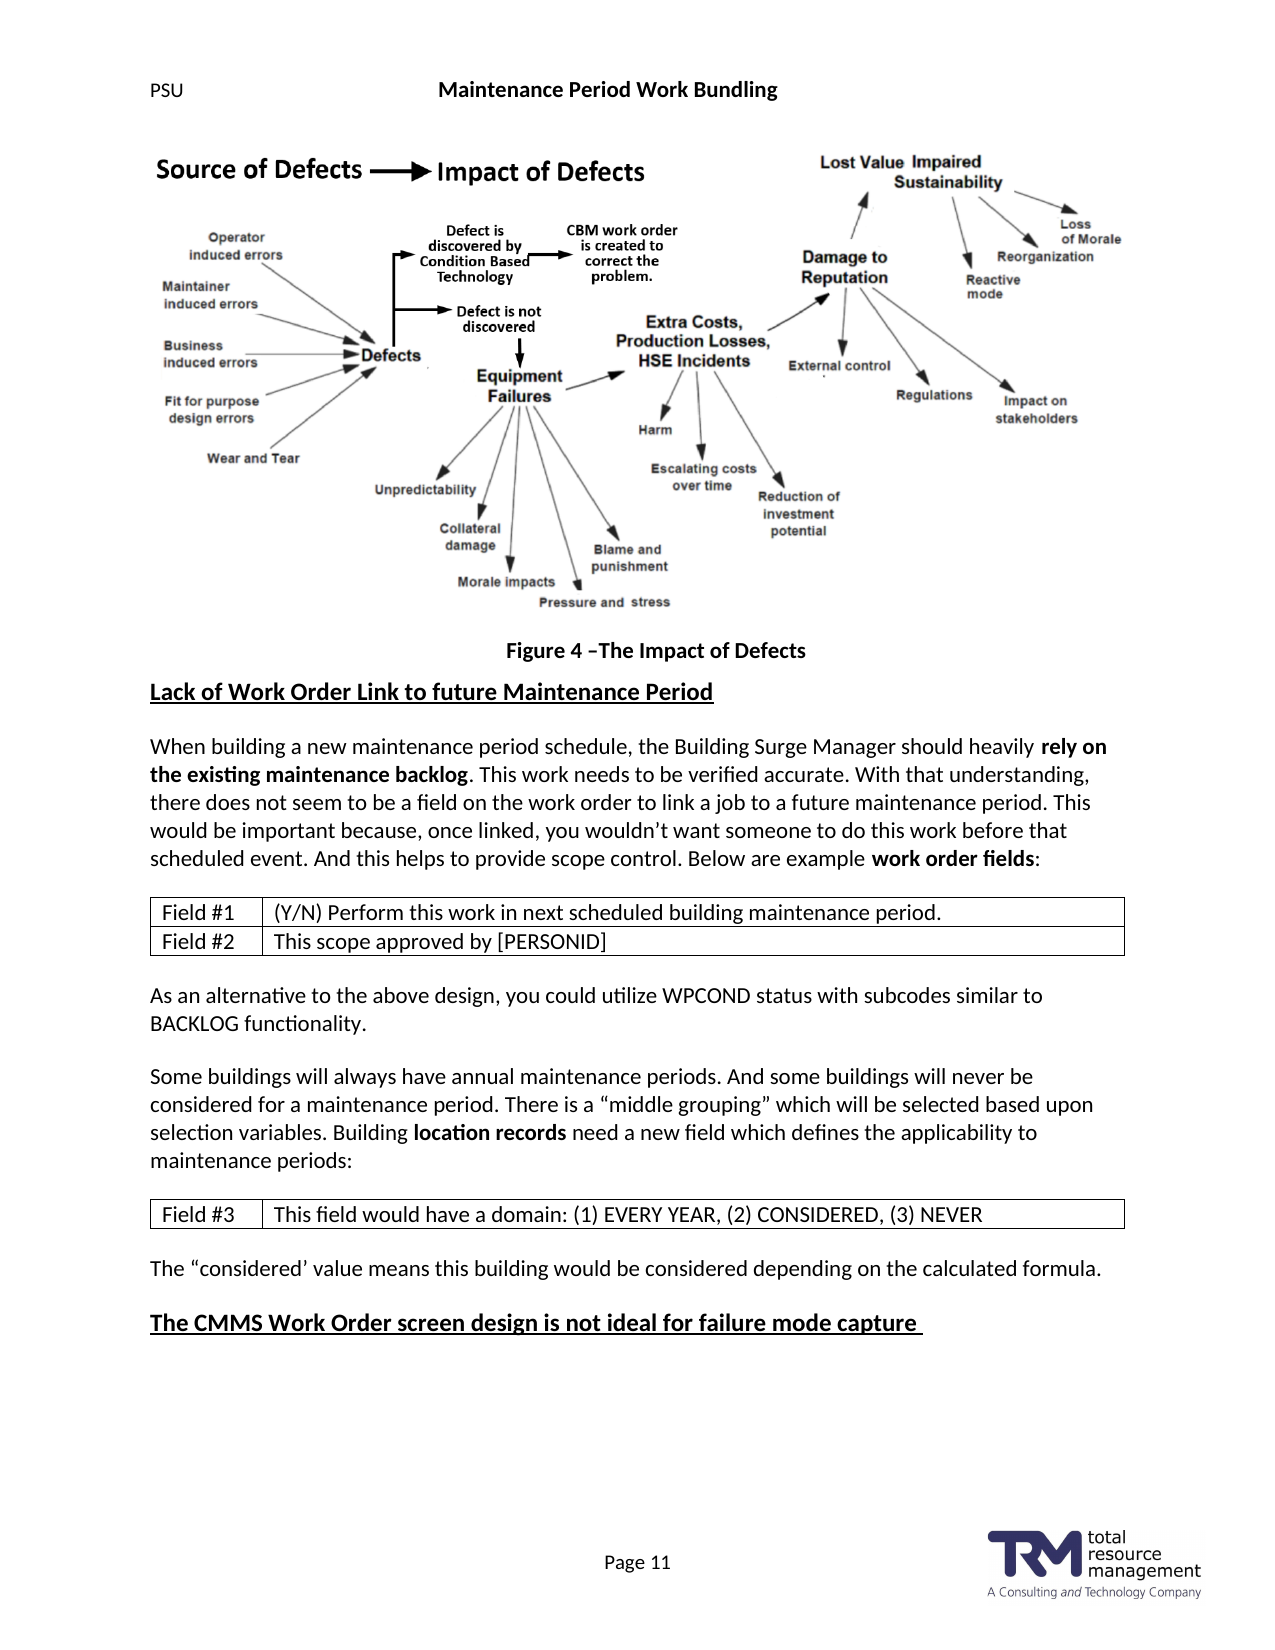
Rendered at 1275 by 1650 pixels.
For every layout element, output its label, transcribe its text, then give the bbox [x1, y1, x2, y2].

text When building a new maintenance period schedule, the Building Surge Manager should heavily rely on the existing maintenance backlog. This work needs to be verified accurate. With that understanding, there does not seem to be a field on the work order to link a job to a future maintenance period. This would be important because, once linked, you wouldn’t want someone to do this work before that scheduled event. And this helps to provide scope control. Below are example work order fields: [150, 732, 1125, 872]
subtitle Lack of Work Order Link to future Maintenance Period [150, 676, 1125, 707]
text As an alternative to the above design, you could utilize WPCOND status with subcodes similar to BACKLOG functionality. [150, 981, 1125, 1037]
table_header Field #1 [151, 898, 262, 926]
text Figure 4 –The Impact of Defects [187, 636, 1125, 664]
table_cell Field #2 [151, 927, 262, 955]
text The “considered’ value means this building would be considered depending on the calculated formula. [150, 1254, 1125, 1282]
table_header Field #3 [151, 1200, 262, 1228]
table_header (Y/N) Perform this work in next scheduled building maintenance period. [263, 898, 1124, 926]
subtitle The CMMS Work Order screen design is not ideal for failure mode capture [150, 1307, 1125, 1338]
table_cell This scope approved by [PERSONID] [263, 927, 1124, 955]
picture [987, 1530, 1207, 1606]
table_header This field would have a domain: (1) EVERY YEAR, (2) CONSIDERED, (3) NEVER [263, 1200, 1124, 1228]
text Some buildings will always have annual maintenance periods. And some buildings will never be considered for a maintenance period. There is a “middle grouping” which will be selected based upon selection variables. Building location records need a new field which defines the applicability to maintenance periods: [150, 1062, 1125, 1174]
picture [150, 150, 1125, 611]
